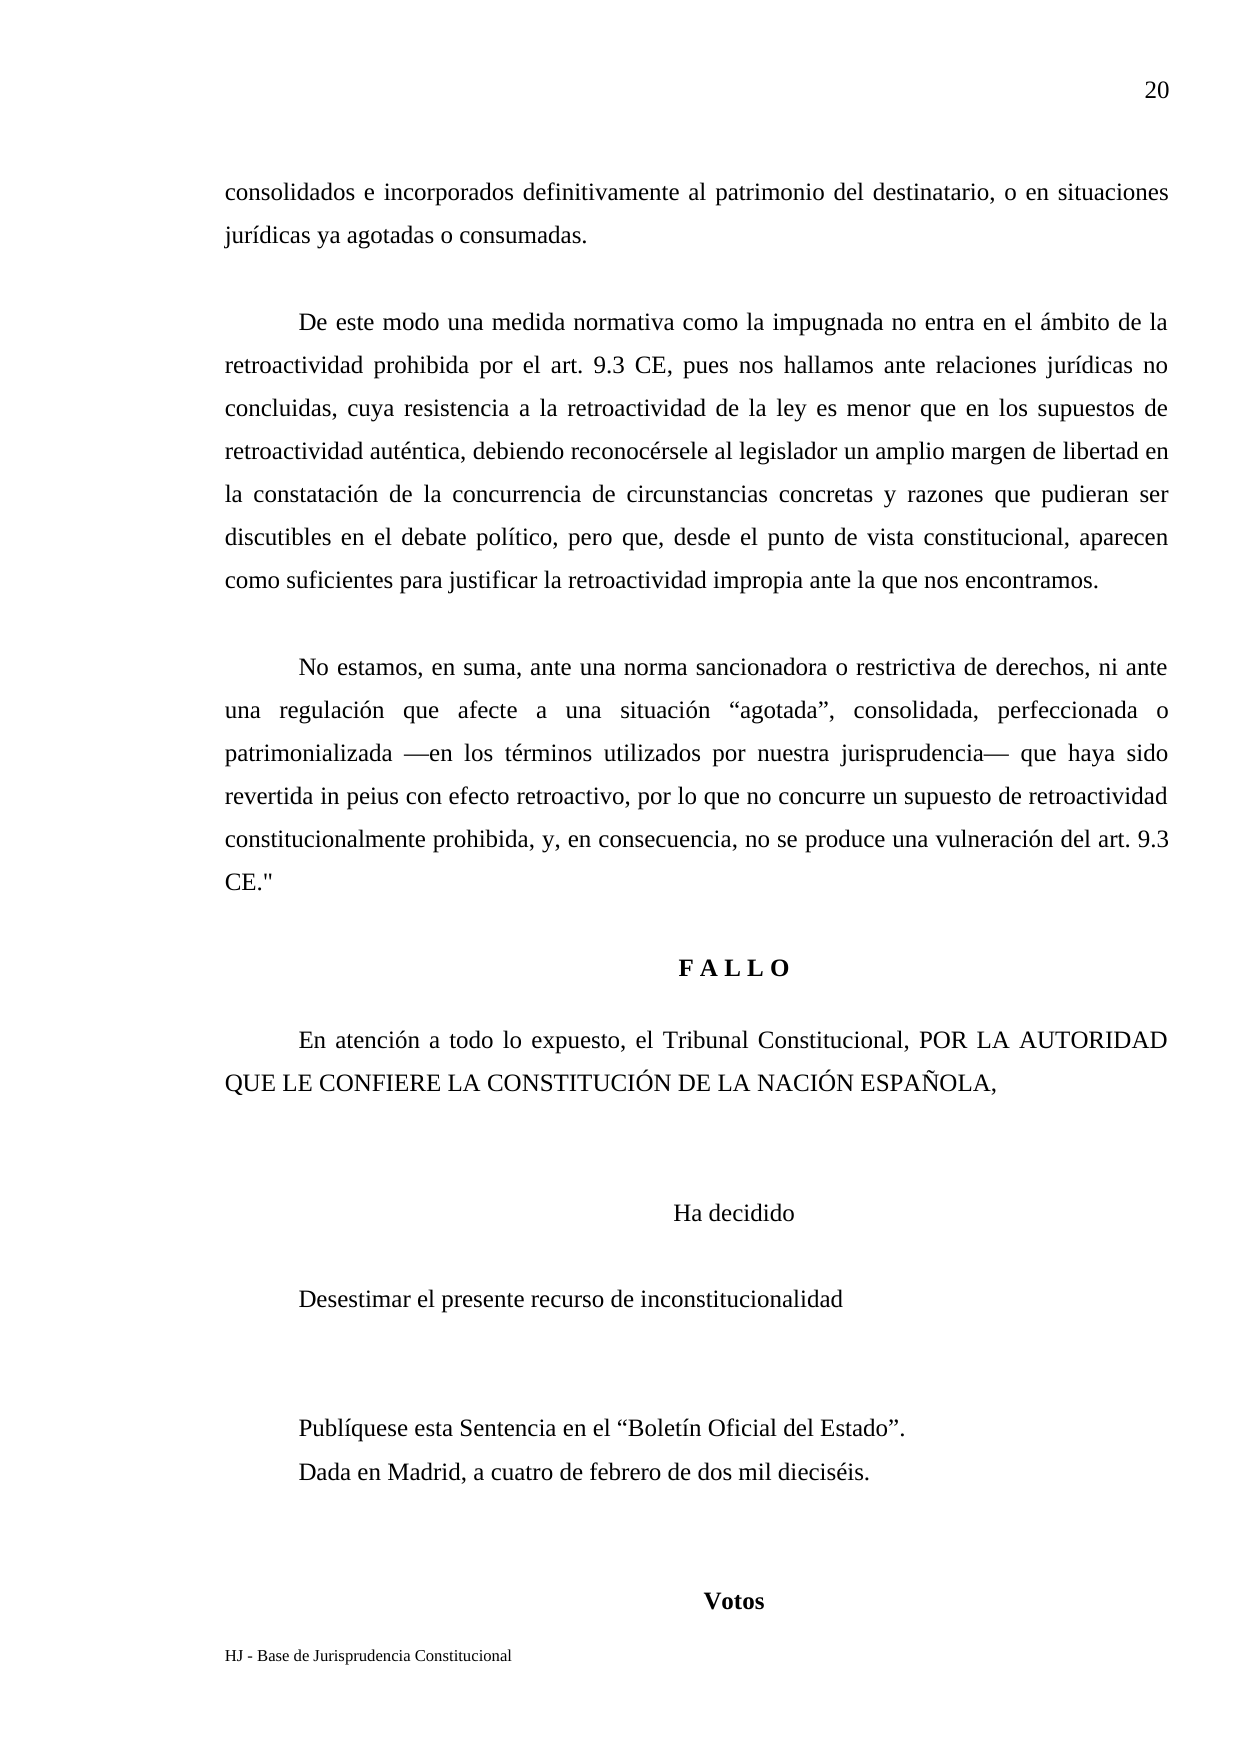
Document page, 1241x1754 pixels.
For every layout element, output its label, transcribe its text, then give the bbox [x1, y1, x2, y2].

subtitle Votos [224, 1586, 1169, 1615]
text No estamos, en suma, ante una norma sancionadora o restrictiva de derechos, ni ante una regulación que afecte a una situación “agotada”, consolidada, perfeccionada o patrimonializada —en los términos utilizados por nuestra jurisprudencia— que haya sido revertida in peius con efecto retroactivo, por lo que no concurre un supuesto de retroactividad constitucionalmente prohibida, y, en consecuencia, no se produce una vulneración del art. 9.3 CE." [224, 652, 1169, 896]
subtitle F A L L O [224, 953, 1169, 982]
text Publíquese esta Sentencia en el “Boletín Oficial del Estado”. [224, 1413, 1169, 1442]
text De este modo una medida normativa como la impugnada no entra en el ámbito de la retroactividad prohibida por el art. 9.3 CE, pues nos hallamos ante relaciones jurídicas no concluidas, cuya resistencia a la retroactividad de la ley es menor que en los supuestos de retroactividad auténtica, debiendo reconocérsele al legislador un amplio margen de libertad en la constatación de la concurrencia de circunstancias concretas y razones que pudieran ser discutibles en el debate político, pero que, desde el punto de vista constitucional, aparecen como suficientes para justificar la retroactividad impropia ante la que nos encontramos. [224, 307, 1169, 594]
text Ha decidido [224, 1198, 1169, 1227]
text Dada en Madrid, a cuatro de febrero de dos mil dieciséis. [224, 1457, 1169, 1485]
text En atención a todo lo expuesto, el Tribunal Constitucional, POR LA AUTORIDAD QUE LE CONFIERE LA CONSTITUCIÓN DE LA NACIÓN ESPAÑOLA, [224, 1025, 1169, 1097]
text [224, 177, 1169, 249]
text Desestimar el presente recurso de inconstitucionalidad [224, 1284, 1169, 1313]
